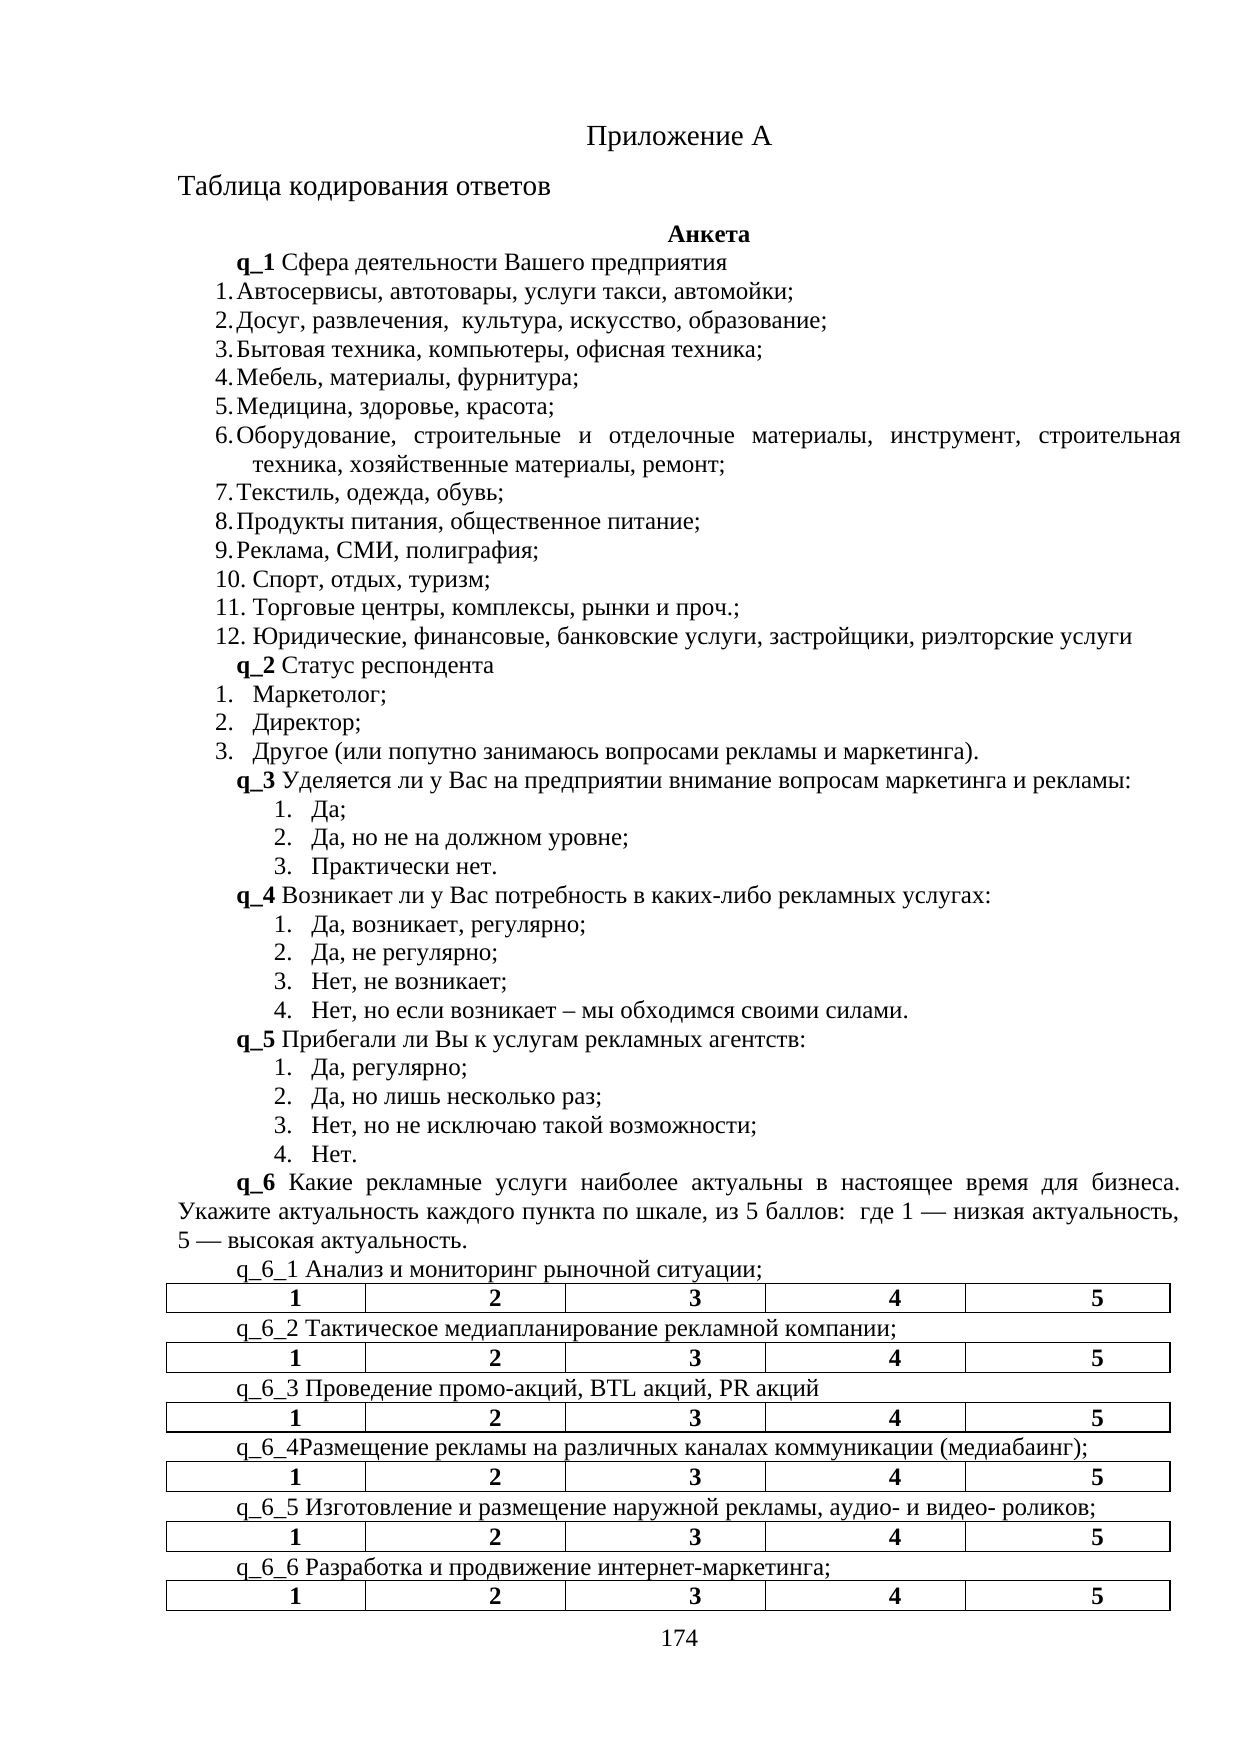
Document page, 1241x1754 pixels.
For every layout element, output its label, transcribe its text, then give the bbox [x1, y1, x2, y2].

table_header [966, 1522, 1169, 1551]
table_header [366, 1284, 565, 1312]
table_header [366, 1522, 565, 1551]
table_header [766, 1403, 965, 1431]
text q_2 Статус респондента [177, 650, 1181, 679]
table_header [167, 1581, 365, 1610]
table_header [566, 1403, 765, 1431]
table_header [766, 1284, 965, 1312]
text q_6_2 Тактическое медиапланирование рекламной компании; [177, 1313, 1181, 1342]
text q_5 Прибегали ли Вы к услугам рекламных агентств: [177, 1024, 1181, 1052]
list Да; [274, 794, 1181, 822]
text Таблица кодирования ответов [177, 168, 1181, 202]
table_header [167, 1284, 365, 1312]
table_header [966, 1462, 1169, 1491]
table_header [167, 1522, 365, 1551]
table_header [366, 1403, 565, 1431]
list Автосервисы, автотовары, услуги такси, автомойки; [215, 276, 1181, 305]
list Нет, но не исключаю такой возможности; [274, 1110, 1181, 1139]
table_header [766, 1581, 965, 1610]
list Нет. [274, 1139, 1181, 1167]
list Нет, но если возникает – мы обходимся своими силами. [274, 995, 1181, 1024]
list Медицина, здоровье, красота; [215, 391, 1181, 420]
list Досуг, развлечения, культура, искусство, образование; [215, 305, 1181, 334]
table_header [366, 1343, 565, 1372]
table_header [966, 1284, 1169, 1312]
list Оборудование, строительные и отделочные материалы, инструмент, строительная техника, хозяйственные материалы, ремонт; [215, 420, 1181, 477]
list Бытовая техника, компьютеры, офисная техника; [215, 334, 1181, 362]
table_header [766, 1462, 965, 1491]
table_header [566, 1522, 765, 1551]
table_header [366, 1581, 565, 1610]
text q_6_3 Проведение промо-акций, BTL акций, PR акций [177, 1373, 1181, 1402]
list Да, но лишь несколько раз; [274, 1081, 1181, 1110]
list Спорт, отдых, туризм; [215, 564, 1181, 592]
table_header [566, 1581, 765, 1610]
list Торговые центры, комплексы, рынки и проч.; [215, 592, 1181, 621]
text q_6_5 Изготовление и размещение наружной рекламы, аудио- и видео- роликов; [177, 1492, 1181, 1521]
list Директор; [215, 707, 1181, 736]
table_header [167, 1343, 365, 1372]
list Да, возникает, регулярно; [274, 909, 1181, 937]
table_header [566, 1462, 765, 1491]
list Да, не регулярно; [274, 937, 1181, 966]
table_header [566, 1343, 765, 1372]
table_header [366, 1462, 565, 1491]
list Практически нет. [274, 851, 1181, 880]
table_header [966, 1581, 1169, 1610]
list Нет, не возникает; [274, 966, 1181, 995]
text q_6_4Размещение рекламы на различных каналах коммуникации (медиабаинг); [177, 1432, 1181, 1461]
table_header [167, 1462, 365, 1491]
text q_3 Уделяется ли у Вас на предприятии внимание вопросам маркетинга и рекламы: [177, 765, 1181, 794]
list Маркетолог; [215, 679, 1181, 707]
list Продукты питания, общественное питание; [215, 506, 1181, 535]
list Да, но не на должном уровне; [274, 822, 1181, 851]
list Да, регулярно; [274, 1052, 1181, 1081]
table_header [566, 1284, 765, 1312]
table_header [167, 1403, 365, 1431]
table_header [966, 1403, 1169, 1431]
text Приложение A [177, 118, 1181, 152]
text q_6_1 Анализ и мониторинг рыночной ситуации; [177, 1254, 1181, 1282]
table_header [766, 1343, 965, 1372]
text Анкета [177, 219, 1181, 247]
text q_6_6 Разработка и продвижение интернет-маркетинга; [177, 1552, 1181, 1580]
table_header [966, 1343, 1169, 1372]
text q_6 Какие рекламные услуги наиболее актуальны в настоящее время для бизнеса. Укажите актуальность каждого пункта по шкале, из 5 баллов: где 1 — низкая актуальность, 5 — высокая актуальность. [177, 1167, 1181, 1254]
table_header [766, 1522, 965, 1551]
list Текстиль, одежда, обувь; [215, 477, 1181, 506]
text q_4 Возникает ли у Вас потребность в каких-либо рекламных услугах: [177, 880, 1181, 909]
list Мебель, материалы, фурнитура; [215, 362, 1181, 391]
list Другое (или попутно занимаюсь вопросами рекламы и маркетинга). [215, 736, 1181, 765]
list Реклама, СМИ, полиграфия; [215, 535, 1181, 564]
text q_1 Сфера деятельности Вашего предприятия [177, 247, 1181, 276]
list Юридические, финансовые, банковские услуги, застройщики, риэлторские услуги [215, 621, 1181, 650]
